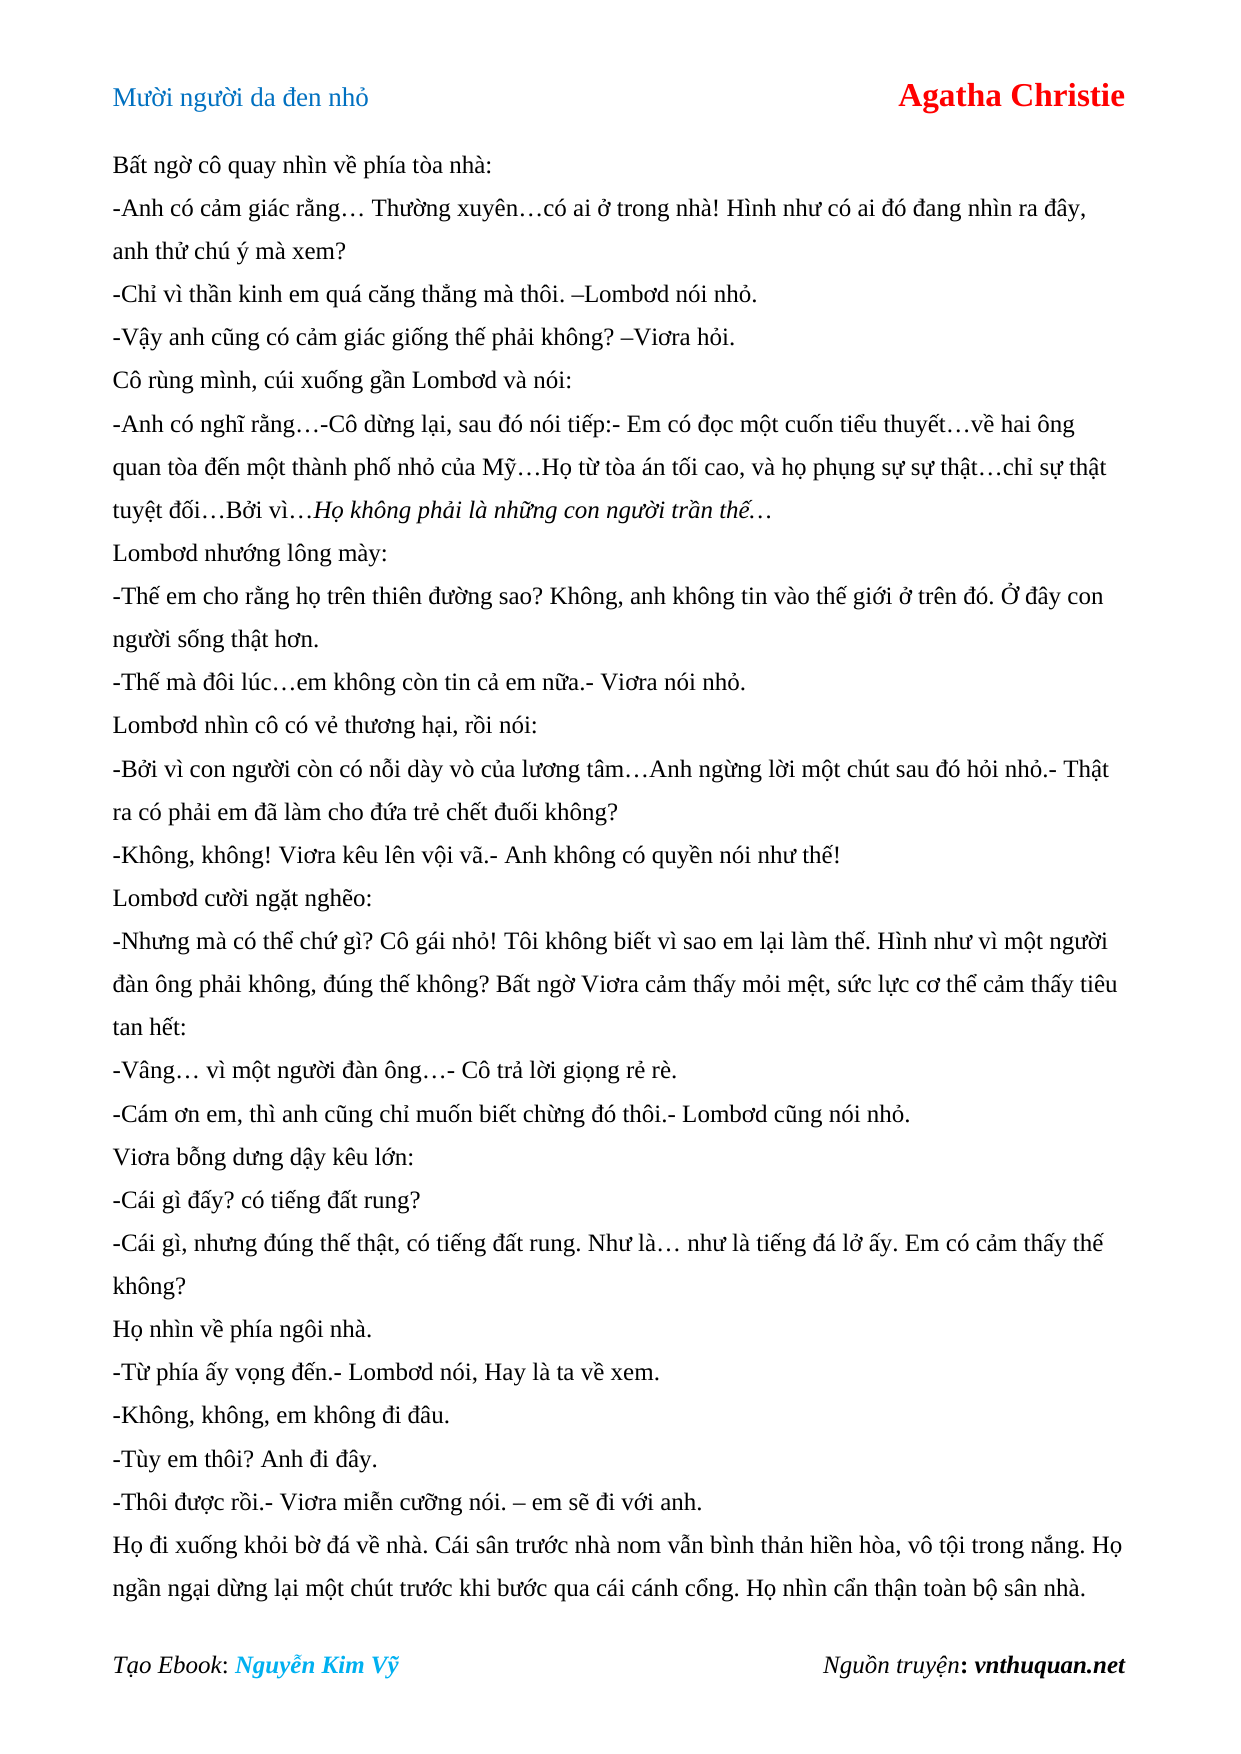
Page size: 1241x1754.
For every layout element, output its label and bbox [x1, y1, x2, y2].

text [112, 150, 1128, 1602]
